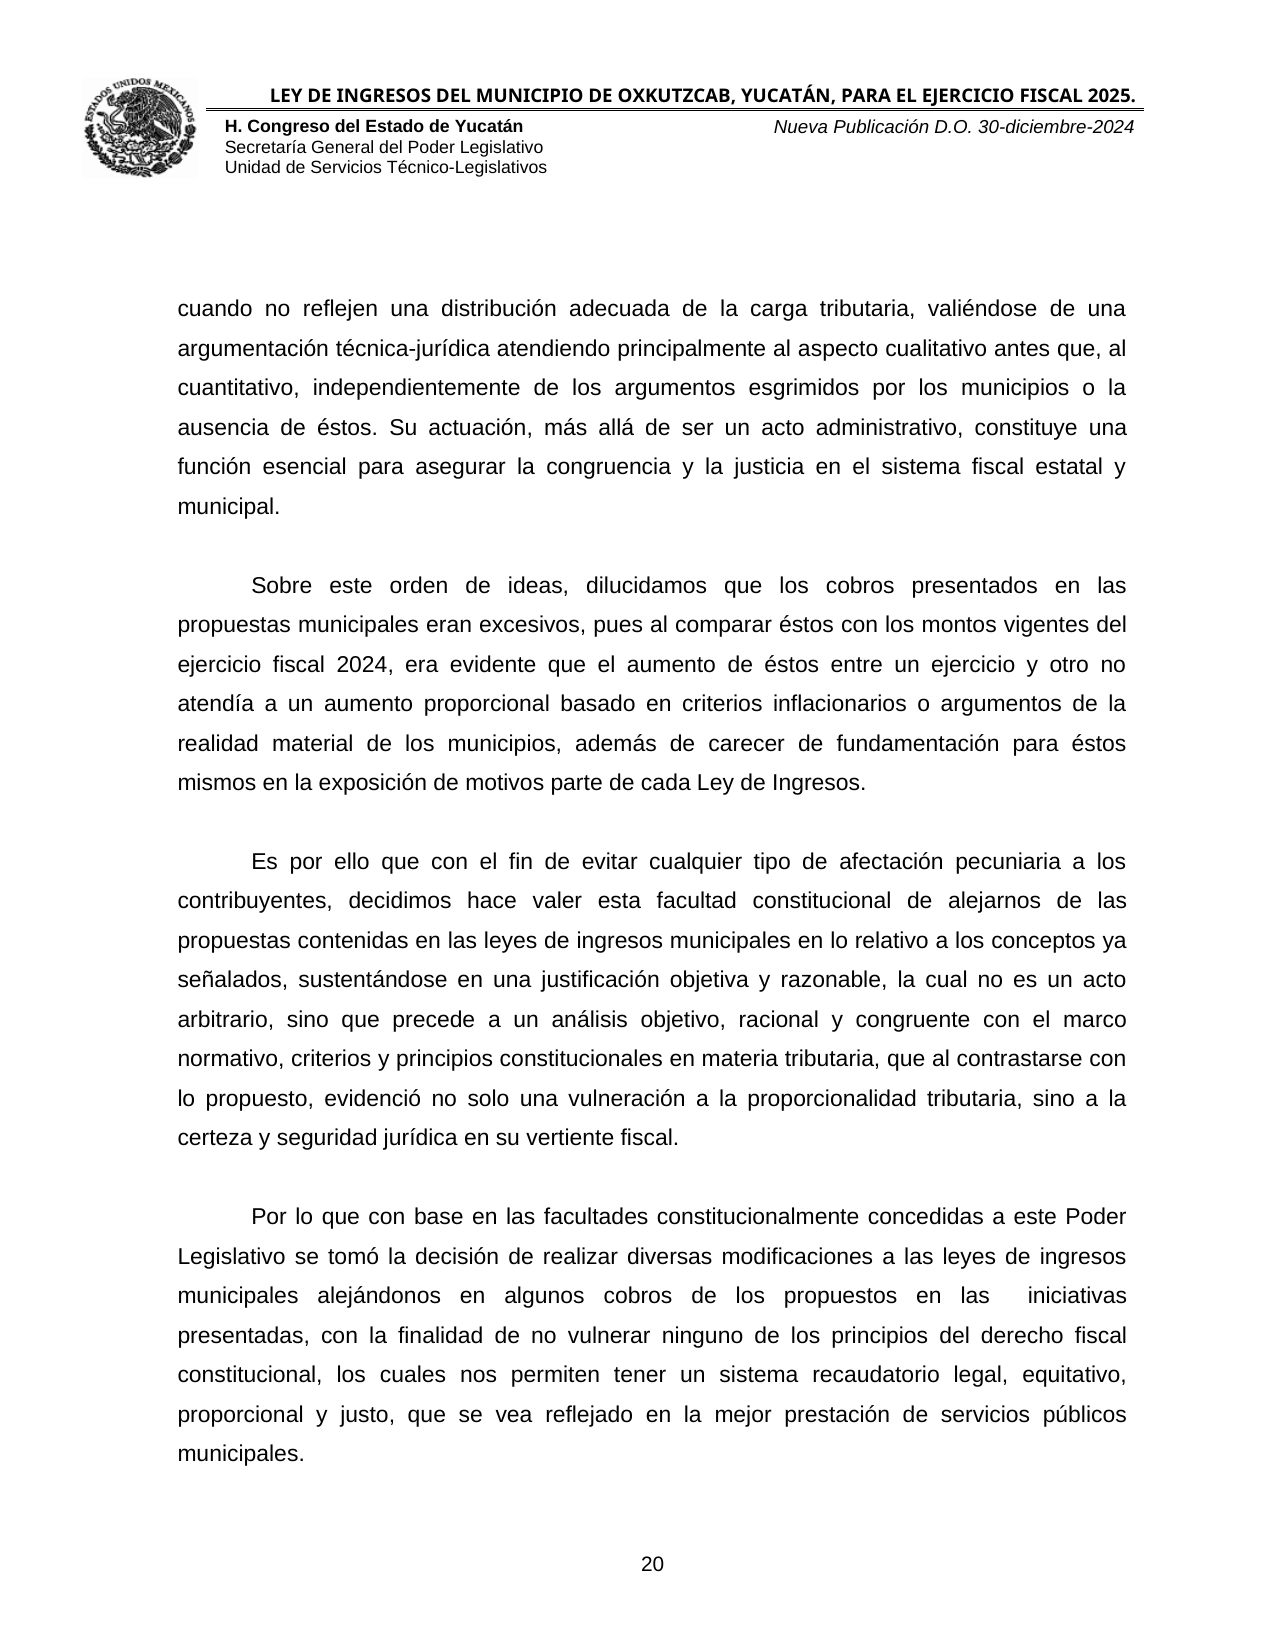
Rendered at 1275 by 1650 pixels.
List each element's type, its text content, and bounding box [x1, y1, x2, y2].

text Sobre este orden de ideas, dilucidamos que los cobros presentados en las propuestas municipales eran excesivos, pues al comparar éstos con los montos vigentes del ejercicio fiscal 2024, era evidente que el aumento de éstos entre un ejercicio y otro no atendía a un aumento proporcional basado en criterios inflacionarios o argumentos de la realidad material de los municipios, además de carecer de fundamentación para éstos mismos en la exposición de motivos parte de cada Ley de Ingresos. [177, 572, 1127, 795]
text Es por ello que con el fin de evitar cualquier tipo de afectación pecuniaria a los contribuyentes, decidimos hace valer esta facultad constitucional de alejarnos de las propuestas contenidas en las leyes de ingresos municipales en lo relativo a los conceptos ya señalados, sustentándose en una justificación objetiva y razonable, la cual no es un acto arbitrario, sino que precede a un análisis objetivo, racional y congruente con el marco normativo, criterios y principios constitucionales en materia tributaria, que al contrastarse con lo propuesto, evidenció no solo una vulneración a la proporcionalidad tributaria, sino a la certeza y seguridad jurídica en su vertiente fiscal. [177, 848, 1127, 1151]
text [177, 295, 1127, 519]
text Por lo que con base en las facultades constitucionalmente concedidas a este Poder Legislativo se tomó la decisión de realizar diversas modificaciones a las leyes de ingresos municipales alejándonos en algunos cobros de los propuestos en las iniciativas presentadas, con la finalidad de no vulnerar ninguno de los principios del derecho fiscal constitucional, los cuales nos permiten tener un sistema recaudatorio legal, equitativo, proporcional y justo, que se vea reflejado en la mejor prestación de servicios públicos municipales. [177, 1203, 1127, 1467]
